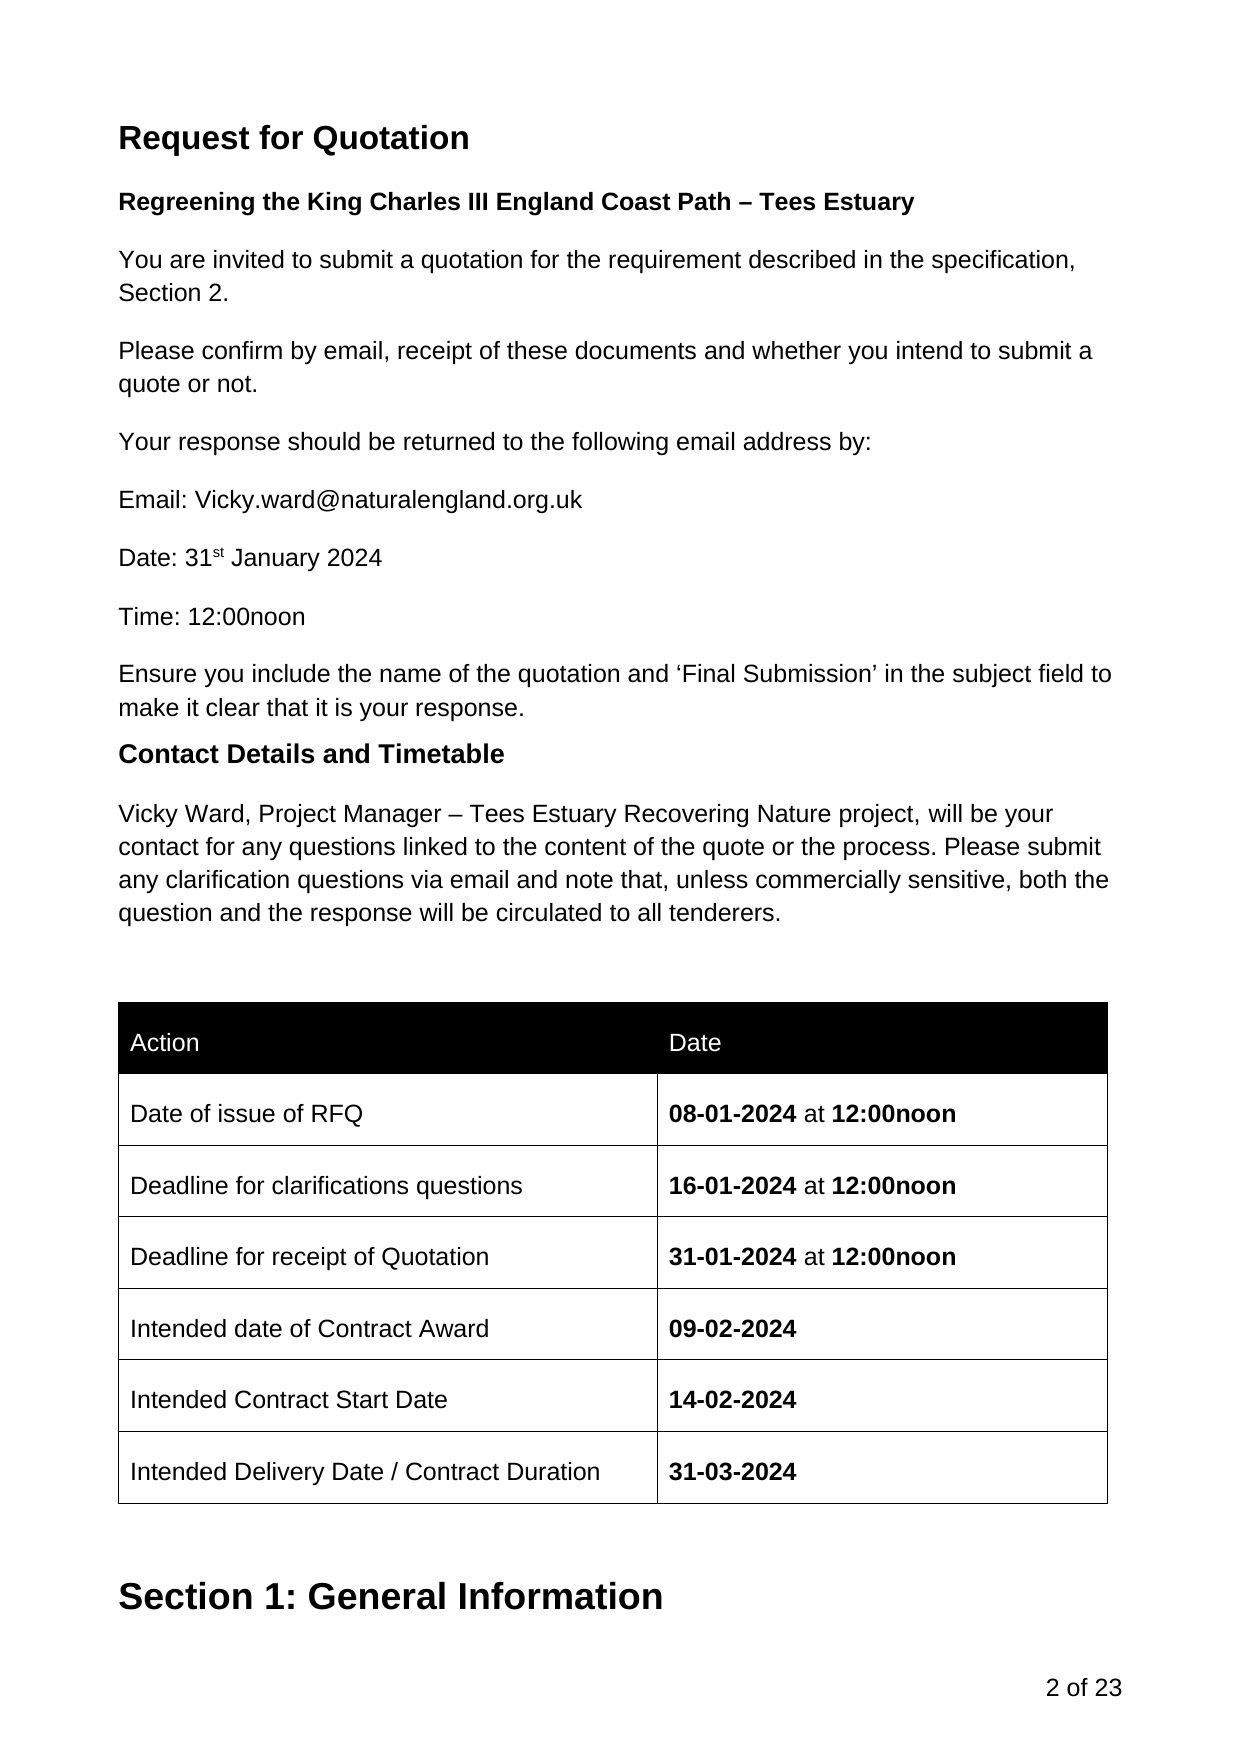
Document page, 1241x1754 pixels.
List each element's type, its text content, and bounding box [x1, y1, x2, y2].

text Please confirm by email, receipt of these documents and whether you intend to submit a quote or not. [118, 336, 1122, 398]
text Vicky Ward, Project Manager – Tees Estuary Recovering Nature project, will be your contact for any questions linked to the content of the quote or the process. Please submit any clarification questions via email and note that, unless commercially sensitive, both the question and the response will be circulated to all tenderers. [118, 799, 1122, 927]
table_cell 08-01-2024 at 12:00noon [658, 1074, 1107, 1145]
table_cell 14-02-2024 [658, 1360, 1107, 1431]
text You are invited to submit a quotation for the requirement described in the specification, Section 2. [118, 245, 1122, 307]
title Request for Quotation [118, 118, 1122, 157]
table_cell Intended Contract Start Date [119, 1360, 657, 1431]
title Section 1: General Information [118, 1574, 1122, 1617]
table_cell Deadline for clarifications questions [119, 1146, 657, 1216]
table_cell Deadline for receipt of Quotation [119, 1217, 657, 1288]
text Time: 12:00noon [118, 601, 1122, 630]
table_cell Intended date of Contract Award [119, 1289, 657, 1359]
table_cell 31-01-2024 at 12:00noon [658, 1217, 1107, 1288]
table_cell 31-03-2024 [658, 1432, 1107, 1502]
text Date: 31st January 2024 [118, 543, 1122, 572]
text Your response should be returned to the following email address by: [118, 427, 1122, 456]
text Regreening the King Charles III England Coast Path – Tees Estuary [118, 187, 1122, 216]
table_cell Date of issue of RFQ [119, 1074, 657, 1145]
table_header Date [658, 1003, 1107, 1073]
table_cell 09-02-2024 [658, 1289, 1107, 1359]
text Ensure you include the name of the quotation and ‘Final Submission’ in the subject field to make it clear that it is your response. [118, 659, 1122, 721]
table_cell 16-01-2024 at 12:00noon [658, 1146, 1107, 1216]
subtitle Contact Details and Timetable [118, 738, 1122, 769]
table_header Action [119, 1003, 657, 1073]
table_cell Intended Delivery Date / Contract Duration [119, 1432, 657, 1502]
text Email: Vicky.ward@naturalengland.org.uk [118, 485, 1122, 514]
